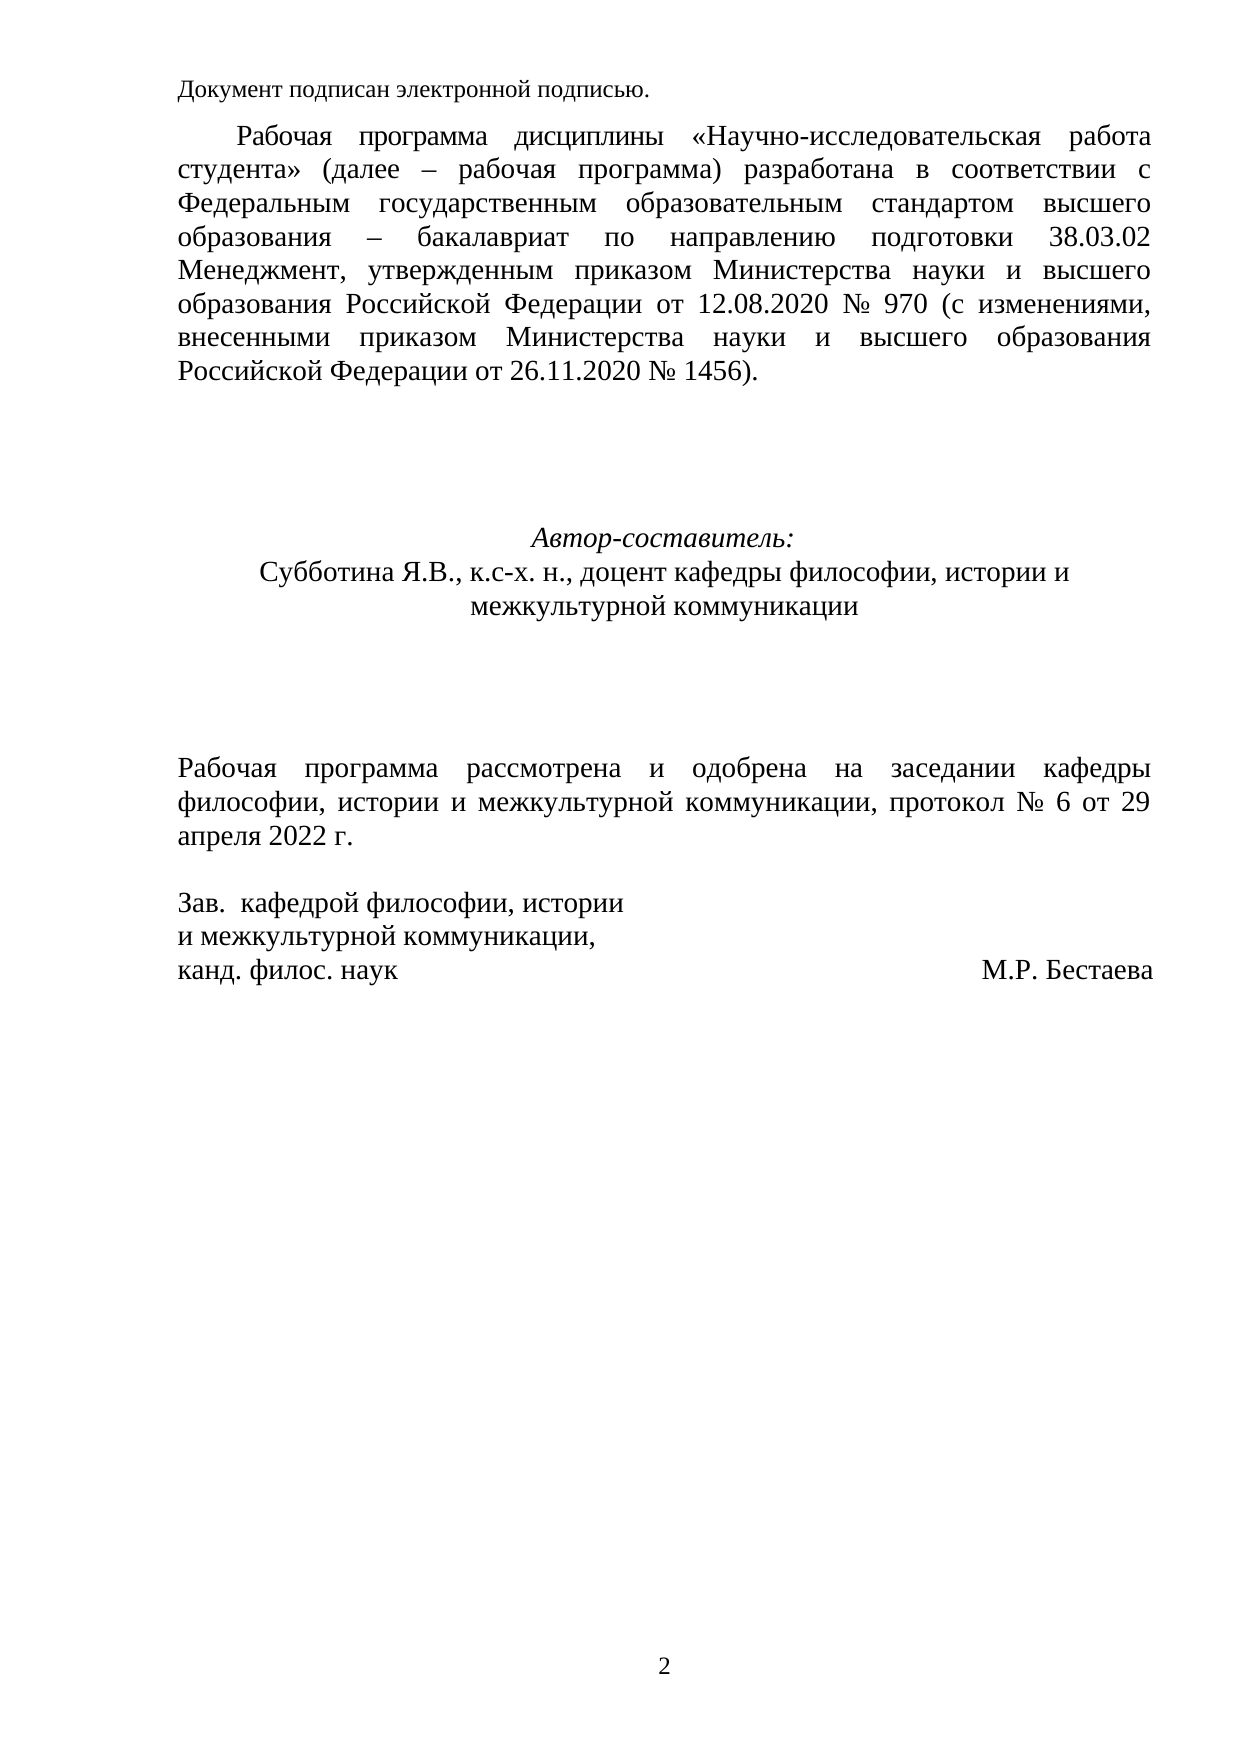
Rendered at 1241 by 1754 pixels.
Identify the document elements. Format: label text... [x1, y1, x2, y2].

text и межкультурной коммуникации, [177, 918, 1152, 952]
text Автор-составитель: [177, 521, 1152, 554]
text Зав. кафедрой философии, истории [177, 885, 1152, 918]
text Субботина Я.В., к.с-х. н., доцент кафедры философии, истории и межкультурной коммуникации [177, 554, 1152, 621]
text канд. филос. наук М.Р. Бестаева [177, 952, 1208, 985]
text Рабочая программа дисциплины «Научно-исследовательская работа студента» (далее – рабочая программа) разработана в соответствии с Федеральным государственным образовательным стандартом высшего образования – бакалавриат по направлению подготовки 38.03.02 Менеджмент, утвержденным приказом Министерства науки и высшего образования Российской Федерации от 12.08.2020 № 970 (с изменениями, внесенными приказом Министерства науки и высшего образования Российской Федерации от 26.11.2020 № 1456). [177, 118, 1152, 386]
text Рабочая программа рассмотрена и одобрена на заседании кафедры философии, истории и межкультурной коммуникации, протокол № 6 от 29 апреля 2022 г. [177, 751, 1152, 851]
